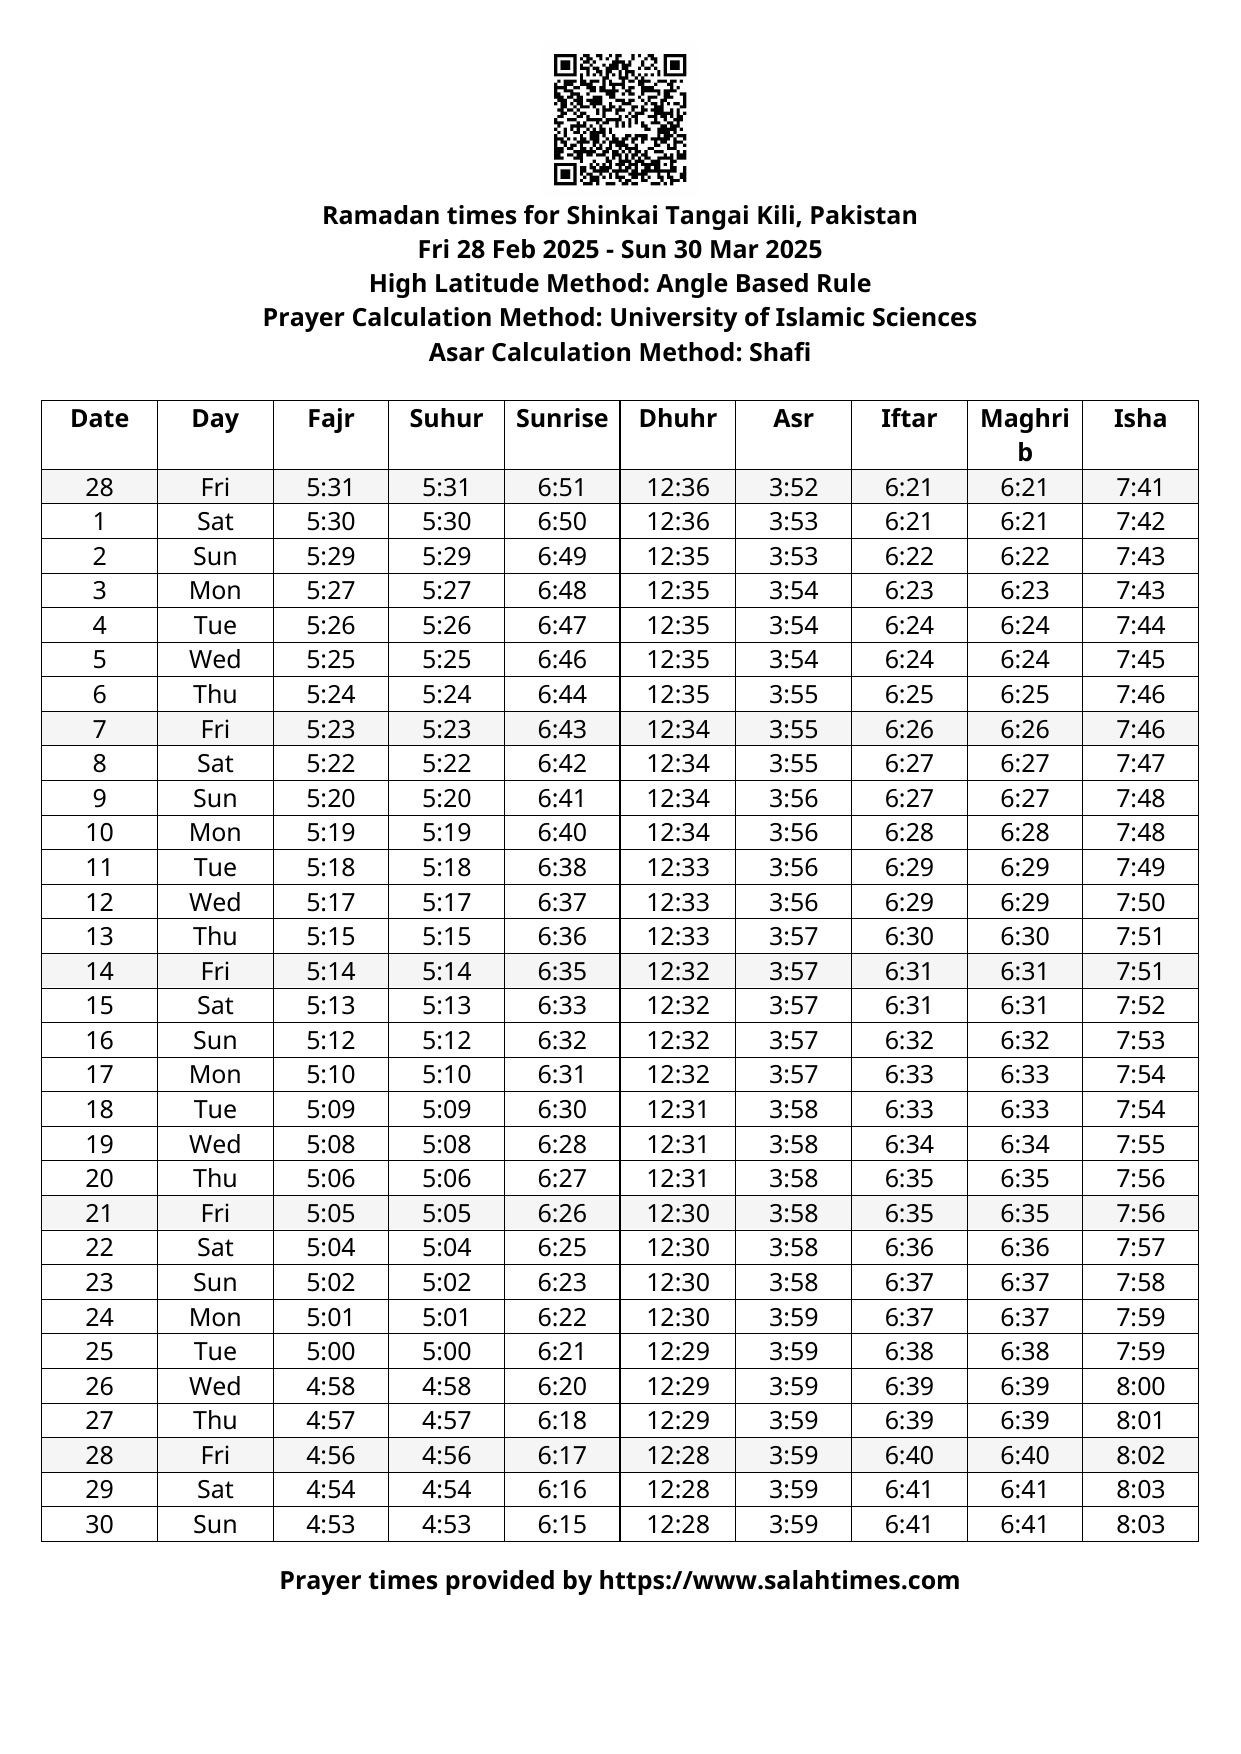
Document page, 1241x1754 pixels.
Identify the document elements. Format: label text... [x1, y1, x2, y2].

table_cell 6:28 [852, 816, 967, 849]
table_cell Sun [158, 1023, 273, 1057]
table_cell Mon [158, 1058, 273, 1091]
table_cell 12:35 [621, 574, 735, 607]
table_cell 7:59 [1083, 1334, 1198, 1368]
table_cell 7:51 [1083, 954, 1198, 987]
table_cell 12:35 [621, 643, 735, 676]
table_cell Thu [158, 919, 273, 953]
table_cell 12:30 [621, 1265, 735, 1299]
table_cell 20 [42, 1161, 157, 1195]
table_cell 6:30 [968, 919, 1082, 953]
table_cell 12 [42, 885, 157, 918]
table_cell 6:23 [852, 574, 967, 607]
table_cell 6:36 [968, 1231, 1082, 1264]
table_cell 7:58 [1083, 1265, 1198, 1299]
table_cell Sat [158, 1473, 273, 1506]
table_cell 3:54 [736, 643, 851, 676]
table_cell 6:31 [505, 1058, 619, 1091]
table_cell 5:12 [389, 1023, 504, 1057]
table_cell 5:22 [274, 746, 388, 780]
table_cell 5:29 [389, 539, 504, 572]
table_cell 6:35 [852, 1196, 967, 1229]
table_cell 12:36 [621, 504, 735, 538]
table_cell 3:57 [736, 1023, 851, 1057]
table_cell Sun [158, 539, 273, 572]
table_cell 6:39 [968, 1404, 1082, 1437]
table_cell 29 [42, 1473, 157, 1506]
table_cell Tue [158, 608, 273, 642]
table_cell 3:56 [736, 781, 851, 814]
table_cell 6:24 [968, 643, 1082, 676]
table_cell 6:24 [852, 643, 967, 676]
table_cell 3:56 [736, 816, 851, 849]
table_cell 3:59 [736, 1369, 851, 1402]
table_cell 6:28 [505, 1127, 619, 1160]
table_cell 6:21 [968, 504, 1082, 538]
table_cell 7:41 [1083, 470, 1198, 503]
table_cell 6:30 [505, 1092, 619, 1126]
table_cell 30 [42, 1507, 157, 1541]
table_cell 6:41 [852, 1507, 967, 1541]
table_cell 7:43 [1083, 539, 1198, 572]
table_cell 5:09 [389, 1092, 504, 1126]
table_cell 14 [42, 954, 157, 987]
table_cell Sun [158, 781, 273, 814]
table_cell 3:55 [736, 712, 851, 745]
table_cell 3:53 [736, 539, 851, 572]
table_cell 5:12 [274, 1023, 388, 1057]
table_cell 6:37 [505, 885, 619, 918]
table_cell 4 [42, 608, 157, 642]
table_cell 6:39 [852, 1404, 967, 1437]
table_cell 6:37 [968, 1265, 1082, 1299]
table_cell 8:02 [1083, 1438, 1198, 1472]
table_cell 6:33 [968, 1058, 1082, 1091]
table_cell 3:58 [736, 1092, 851, 1126]
table_cell 6:51 [505, 470, 619, 503]
table_cell Thu [158, 1404, 273, 1437]
table_cell 6:33 [968, 1092, 1082, 1126]
table_cell 24 [42, 1300, 157, 1333]
table_cell 9 [42, 781, 157, 814]
table_cell 5:08 [274, 1127, 388, 1160]
table_cell 3:54 [736, 608, 851, 642]
table_cell 6:35 [968, 1196, 1082, 1229]
text Asar Calculation Method: Shafi [42, 334, 1198, 368]
table_cell 12:35 [621, 677, 735, 711]
table_cell 5:19 [389, 816, 504, 849]
table_cell 5:18 [389, 850, 504, 884]
table_cell 6:33 [852, 1058, 967, 1091]
table_cell 12:28 [621, 1507, 735, 1541]
table_header Suhur [389, 401, 504, 469]
table_cell 4:56 [274, 1438, 388, 1472]
table_cell 3:59 [736, 1507, 851, 1541]
table_cell 5:04 [389, 1231, 504, 1264]
table_cell 7:43 [1083, 574, 1198, 607]
table_cell 6:35 [852, 1161, 967, 1195]
table_cell 6:35 [505, 954, 619, 987]
table_cell 3:58 [736, 1196, 851, 1229]
table_cell 6:47 [505, 608, 619, 642]
text Prayer times provided by https://www.salahtimes.com [42, 1563, 1198, 1597]
table_cell 3:59 [736, 1404, 851, 1437]
table_cell 5:02 [274, 1265, 388, 1299]
table_cell 23 [42, 1265, 157, 1299]
table_cell 12:29 [621, 1404, 735, 1437]
table_cell 6:21 [852, 470, 967, 503]
table_cell 6:38 [968, 1334, 1082, 1368]
table_cell 6:29 [968, 850, 1082, 884]
table_cell 12:35 [621, 539, 735, 572]
table_cell 3:59 [736, 1473, 851, 1506]
table_cell 27 [42, 1404, 157, 1437]
table_cell 22 [42, 1231, 157, 1264]
table_cell 4:57 [274, 1404, 388, 1437]
table_cell 12:33 [621, 919, 735, 953]
table_header Day [158, 401, 273, 469]
table_cell 5:23 [274, 712, 388, 745]
table_cell 8:03 [1083, 1507, 1198, 1541]
table_cell Wed [158, 1127, 273, 1160]
table_cell 5:27 [274, 574, 388, 607]
table_cell 6:41 [852, 1473, 967, 1506]
text Prayer Calculation Method: University of Islamic Sciences [42, 300, 1198, 334]
table_cell 12:34 [621, 816, 735, 849]
table_cell 3:57 [736, 954, 851, 987]
table_cell 6:46 [505, 643, 619, 676]
table_cell 6:26 [968, 712, 1082, 745]
table_cell 6:37 [852, 1265, 967, 1299]
table_cell 5:31 [274, 470, 388, 503]
table_cell 7:46 [1083, 712, 1198, 745]
table_cell 6:25 [852, 677, 967, 711]
table_cell 7:48 [1083, 816, 1198, 849]
table_cell 5:01 [274, 1300, 388, 1333]
table_cell 10 [42, 816, 157, 849]
table_cell 12:29 [621, 1369, 735, 1402]
table_cell 26 [42, 1369, 157, 1402]
table_cell 5:10 [274, 1058, 388, 1091]
table_cell 6:21 [968, 470, 1082, 503]
table_cell 8:03 [1083, 1473, 1198, 1506]
table_cell 5:14 [389, 954, 504, 987]
table_cell Mon [158, 816, 273, 849]
table_cell 6:36 [505, 919, 619, 953]
table_cell 12:31 [621, 1092, 735, 1126]
table_cell 6:41 [968, 1507, 1082, 1541]
table_cell 28 [42, 1438, 157, 1472]
table_cell Thu [158, 1161, 273, 1195]
table_cell 5:27 [389, 574, 504, 607]
table_cell 5:23 [389, 712, 504, 745]
table_cell 5:22 [389, 746, 504, 780]
table_cell 6:41 [968, 1473, 1082, 1506]
table_cell 5:14 [274, 954, 388, 987]
table_cell Fri [158, 712, 273, 745]
table_cell 3:57 [736, 1058, 851, 1091]
table_cell 18 [42, 1092, 157, 1126]
table_cell 12:32 [621, 1023, 735, 1057]
table_cell 5:06 [389, 1161, 504, 1195]
table_cell 5:19 [274, 816, 388, 849]
table_cell Sat [158, 746, 273, 780]
table_cell 3:59 [736, 1438, 851, 1472]
table_cell 7:54 [1083, 1092, 1198, 1126]
table_cell 12:31 [621, 1161, 735, 1195]
table_cell 6:23 [968, 574, 1082, 607]
table_cell 7:54 [1083, 1058, 1198, 1091]
table_cell 7:49 [1083, 850, 1198, 884]
table_cell 6:42 [505, 746, 619, 780]
table_cell 7:44 [1083, 608, 1198, 642]
table_cell 5:10 [389, 1058, 504, 1091]
table_cell 6:37 [852, 1300, 967, 1333]
table_cell 8:01 [1083, 1404, 1198, 1437]
table_cell Wed [158, 885, 273, 918]
table_cell Tue [158, 1334, 273, 1368]
table_cell 6:39 [852, 1369, 967, 1402]
table_cell 6:26 [505, 1196, 619, 1229]
table_cell 6:31 [968, 989, 1082, 1022]
table_cell 5:13 [389, 989, 504, 1022]
table_cell 11 [42, 850, 157, 884]
table_cell 6:21 [505, 1334, 619, 1368]
table_header Maghrib [968, 401, 1082, 469]
table_cell Thu [158, 677, 273, 711]
table_cell 6:22 [505, 1300, 619, 1333]
table_cell Wed [158, 643, 273, 676]
table_cell 5:17 [274, 885, 388, 918]
table_cell 6:17 [505, 1438, 619, 1472]
table_cell Wed [158, 1369, 273, 1402]
table_header Isha [1083, 401, 1198, 469]
table_cell 4:54 [274, 1473, 388, 1506]
table_cell 7 [42, 712, 157, 745]
table_cell 5:13 [274, 989, 388, 1022]
table_cell 5:20 [274, 781, 388, 814]
table_cell 3:58 [736, 1231, 851, 1264]
table_cell 5:25 [274, 643, 388, 676]
table_cell 5:25 [389, 643, 504, 676]
table_cell 6:31 [852, 954, 967, 987]
table_cell Mon [158, 1300, 273, 1333]
table_cell 7:42 [1083, 504, 1198, 538]
table_cell 5:29 [274, 539, 388, 572]
table_cell 5:05 [274, 1196, 388, 1229]
table_cell 12:32 [621, 989, 735, 1022]
text High Latitude Method: Angle Based Rule [42, 266, 1198, 300]
table_cell 12:30 [621, 1300, 735, 1333]
table_cell 6:29 [968, 885, 1082, 918]
table_cell 6:27 [968, 781, 1082, 814]
table_cell 6:31 [852, 989, 967, 1022]
table_cell 3:57 [736, 989, 851, 1022]
table_cell 6:44 [505, 677, 619, 711]
table_cell Sat [158, 1231, 273, 1264]
table_cell 12:34 [621, 746, 735, 780]
table_cell 6:16 [505, 1473, 619, 1506]
table_cell 6:34 [968, 1127, 1082, 1160]
table_cell 5:30 [389, 504, 504, 538]
table_cell 6:36 [852, 1231, 967, 1264]
table_cell 7:56 [1083, 1196, 1198, 1229]
table_cell 6:18 [505, 1404, 619, 1437]
table_cell 6:32 [852, 1023, 967, 1057]
table_cell 3:55 [736, 677, 851, 711]
table_cell 6:35 [968, 1161, 1082, 1195]
table_cell 5:15 [274, 919, 388, 953]
table_cell 5:04 [274, 1231, 388, 1264]
table_cell 17 [42, 1058, 157, 1091]
table_cell 6:22 [852, 539, 967, 572]
table_cell 5:30 [274, 504, 388, 538]
table_cell 3:59 [736, 1300, 851, 1333]
table_cell 5:18 [274, 850, 388, 884]
table_cell 6:30 [852, 919, 967, 953]
table_cell 12:28 [621, 1473, 735, 1506]
table_cell 6:39 [968, 1369, 1082, 1402]
table_header Iftar [852, 401, 967, 469]
table_cell 7:47 [1083, 746, 1198, 780]
table_cell 8:00 [1083, 1369, 1198, 1402]
table_cell 6:27 [968, 746, 1082, 780]
table_cell 12:32 [621, 1058, 735, 1091]
table_cell 7:45 [1083, 643, 1198, 676]
table_cell 6:26 [852, 712, 967, 745]
table_cell 12:30 [621, 1231, 735, 1264]
table_cell 2 [42, 539, 157, 572]
table_cell 7:59 [1083, 1300, 1198, 1333]
table_cell 6:38 [505, 850, 619, 884]
table_cell 5 [42, 643, 157, 676]
table_cell Fri [158, 1196, 273, 1229]
table_cell 5:24 [274, 677, 388, 711]
table_cell 7:56 [1083, 1161, 1198, 1195]
table_header Date [42, 401, 157, 469]
table_cell 12:33 [621, 885, 735, 918]
table_cell 8 [42, 746, 157, 780]
table_cell 4:56 [389, 1438, 504, 1472]
table_cell 3:56 [736, 885, 851, 918]
text Ramadan times for Shinkai Tangai Kili, Pakistan [42, 198, 1198, 232]
table_cell 6:27 [852, 746, 967, 780]
table_cell 6:33 [852, 1092, 967, 1126]
table_header Asr [736, 401, 851, 469]
table_cell 4:53 [389, 1507, 504, 1541]
table_cell Sat [158, 989, 273, 1022]
table_cell 6:38 [852, 1334, 967, 1368]
table_cell 3:54 [736, 574, 851, 607]
table_cell 5:17 [389, 885, 504, 918]
table_cell 7:57 [1083, 1231, 1198, 1264]
table_cell 21 [42, 1196, 157, 1229]
text Fri 28 Feb 2025 - Sun 30 Mar 2025 [42, 232, 1198, 266]
table_cell 6:40 [968, 1438, 1082, 1472]
table_cell 6:28 [968, 816, 1082, 849]
table_cell 6:34 [852, 1127, 967, 1160]
table_cell 12:31 [621, 1127, 735, 1160]
table_cell 6:50 [505, 504, 619, 538]
table_cell 5:20 [389, 781, 504, 814]
table_cell 7:50 [1083, 885, 1198, 918]
table_cell 25 [42, 1334, 157, 1368]
table_cell 3:58 [736, 1265, 851, 1299]
table_cell 6:40 [852, 1438, 967, 1472]
table_cell 3:59 [736, 1334, 851, 1368]
table_cell 3:52 [736, 470, 851, 503]
table_cell 6:25 [505, 1231, 619, 1264]
table_cell 1 [42, 504, 157, 538]
table_cell 12:34 [621, 712, 735, 745]
table_cell 7:51 [1083, 919, 1198, 953]
table_cell 6:24 [968, 608, 1082, 642]
table_cell 6:15 [505, 1507, 619, 1541]
table_cell 5:26 [389, 608, 504, 642]
table_cell 6:31 [968, 954, 1082, 987]
table_cell 6:20 [505, 1369, 619, 1402]
table_cell 5:05 [389, 1196, 504, 1229]
table_cell 6:27 [505, 1161, 619, 1195]
table_cell 19 [42, 1127, 157, 1160]
table_cell 4:58 [274, 1369, 388, 1402]
table_cell 7:48 [1083, 781, 1198, 814]
table_cell 6:41 [505, 781, 619, 814]
table_cell 3:57 [736, 919, 851, 953]
table_cell 6:22 [968, 539, 1082, 572]
table_cell 6:24 [852, 608, 967, 642]
table_cell 6:29 [852, 850, 967, 884]
table_cell 6:29 [852, 885, 967, 918]
table_cell 5:00 [389, 1334, 504, 1368]
table_cell 4:57 [389, 1404, 504, 1437]
table_cell 3:58 [736, 1161, 851, 1195]
table_cell 6:48 [505, 574, 619, 607]
table_cell 6:43 [505, 712, 619, 745]
table_cell 5:02 [389, 1265, 504, 1299]
table_cell 12:29 [621, 1334, 735, 1368]
table_cell 5:15 [389, 919, 504, 953]
table_cell 28 [42, 470, 157, 503]
table_cell 12:32 [621, 954, 735, 987]
table_cell 6 [42, 677, 157, 711]
table_cell 6:23 [505, 1265, 619, 1299]
table_cell 6:25 [968, 677, 1082, 711]
table_cell 7:52 [1083, 989, 1198, 1022]
table_cell 12:30 [621, 1196, 735, 1229]
table_cell Sat [158, 504, 273, 538]
table_header Dhuhr [621, 401, 735, 469]
table_cell 5:24 [389, 677, 504, 711]
table_cell Mon [158, 574, 273, 607]
table_cell 5:00 [274, 1334, 388, 1368]
table_cell 6:27 [852, 781, 967, 814]
table_cell 6:40 [505, 816, 619, 849]
table_cell 13 [42, 919, 157, 953]
table_cell 4:58 [389, 1369, 504, 1402]
table_cell 6:32 [968, 1023, 1082, 1057]
table_cell 12:33 [621, 850, 735, 884]
table_cell Fri [158, 1438, 273, 1472]
table_cell Fri [158, 470, 273, 503]
table_cell 7:55 [1083, 1127, 1198, 1160]
table_cell 5:06 [274, 1161, 388, 1195]
table_cell 5:09 [274, 1092, 388, 1126]
table_cell Fri [158, 954, 273, 987]
table_cell Sun [158, 1507, 273, 1541]
table_cell 5:08 [389, 1127, 504, 1160]
table_cell 3:53 [736, 504, 851, 538]
table_cell 3:55 [736, 746, 851, 780]
table_header Sunrise [505, 401, 619, 469]
table_cell 7:53 [1083, 1023, 1198, 1057]
table_cell 6:32 [505, 1023, 619, 1057]
table_cell 4:53 [274, 1507, 388, 1541]
table_cell Tue [158, 850, 273, 884]
table_cell 16 [42, 1023, 157, 1057]
table_cell 12:28 [621, 1438, 735, 1472]
table_cell 7:46 [1083, 677, 1198, 711]
picture [542, 41, 699, 198]
table_cell 5:31 [389, 470, 504, 503]
table_cell 12:36 [621, 470, 735, 503]
table_cell 5:26 [274, 608, 388, 642]
table_cell 4:54 [389, 1473, 504, 1506]
table_header Fajr [274, 401, 388, 469]
table_cell 6:33 [505, 989, 619, 1022]
table_cell 5:01 [389, 1300, 504, 1333]
table_cell Sun [158, 1265, 273, 1299]
table_cell Tue [158, 1092, 273, 1126]
table_cell 12:35 [621, 608, 735, 642]
table_cell 6:21 [852, 504, 967, 538]
table_cell 3:56 [736, 850, 851, 884]
table_cell 15 [42, 989, 157, 1022]
table_cell 3 [42, 574, 157, 607]
table_cell 12:34 [621, 781, 735, 814]
table_cell 6:37 [968, 1300, 1082, 1333]
table_cell 6:49 [505, 539, 619, 572]
table_cell 3:58 [736, 1127, 851, 1160]
